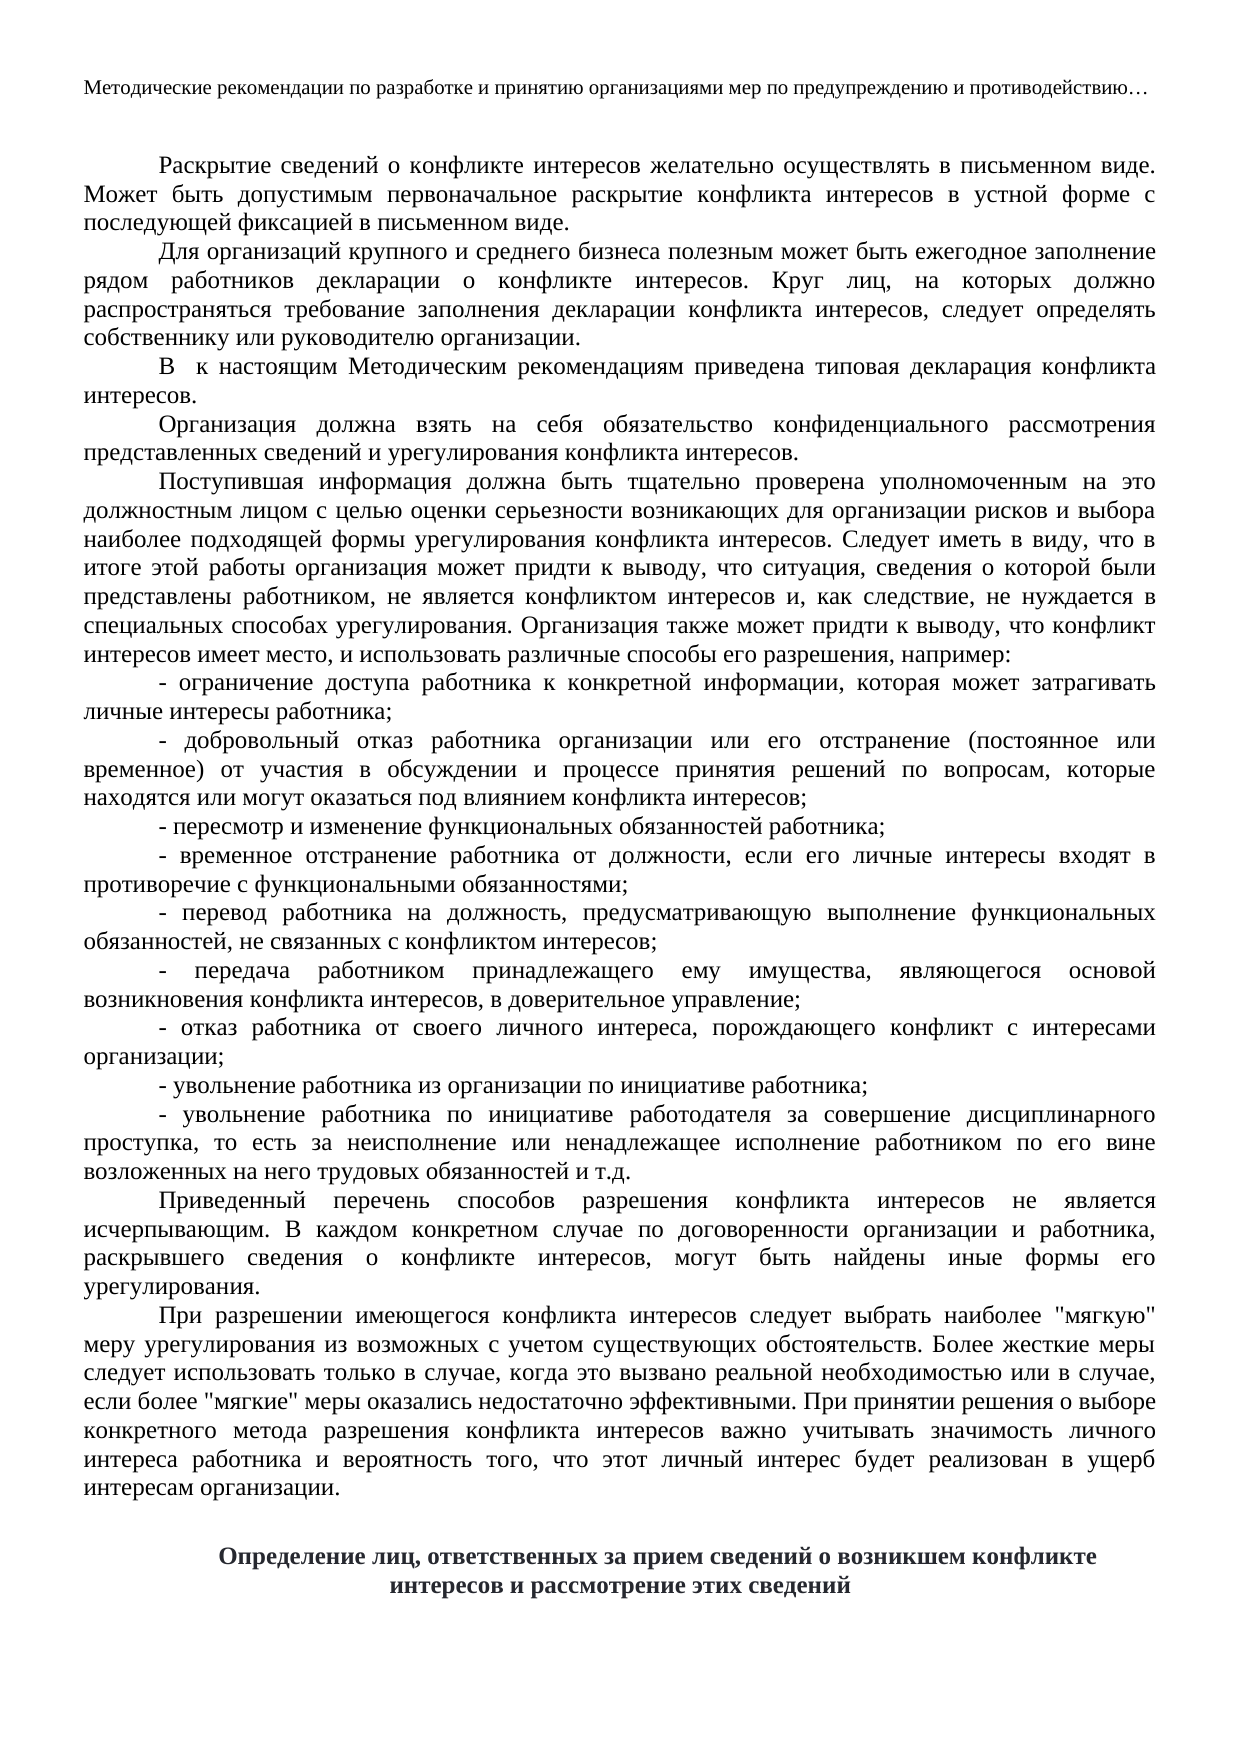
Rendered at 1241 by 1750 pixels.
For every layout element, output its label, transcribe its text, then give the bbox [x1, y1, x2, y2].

text - временное отстранение работника от должности, если его личные интересы входят в противоречие с функциональными обязанностями; [83, 840, 1157, 897]
text - пересмотр и изменение функциональных обязанностей работника; [83, 811, 1157, 840]
subtitle Определение лиц, ответственных за прием сведений о возникшем конфликте интересов и рассмотрение этих сведений [83, 1541, 1157, 1599]
text Организация должна взять на себя обязательство конфиденциального рассмотрения представленных сведений и урегулирования конфликта интересов. [83, 409, 1157, 466]
text - увольнение работника из организации по инициативе работника; [83, 1070, 1157, 1099]
text Раскрытие сведений о конфликте интересов желательно осуществлять в письменном виде. Может быть допустимым первоначальное раскрытие конфликта интересов в устной форме с последующей фиксацией в письменном виде. [83, 150, 1157, 236]
text При разрешении имеющегося конфликта интересов следует выбрать наиболее "мягкую" меру урегулирования из возможных с учетом существующих обстоятельств. Более жесткие меры следует использовать только в случае, когда это вызвано реальной необходимостью или в случае, если более "мягкие" меры оказались недостаточно эффективными. При принятии решения о выборе конкретного метода разрешения конфликта интересов важно учитывать значимость личного интереса работника и вероятность того, что этот личный интерес будет реализован в ущерб интересам организации. [83, 1300, 1157, 1501]
text - добровольный отказ работника организации или его отстранение (постоянное или временное) от участия в обсуждении и процессе принятия решений по вопросам, которые находятся или могут оказаться под влиянием конфликта интересов; [83, 725, 1157, 811]
text - увольнение работника по инициативе работодателя за совершение дисциплинарного проступка, то есть за неисполнение или ненадлежащее исполнение работником по его вине возложенных на него трудовых обязанностей и т.д. [83, 1099, 1157, 1185]
text Поступившая информация должна быть тщательно проверена уполномоченным на это должностным лицом с целью оценки серьезности возникающих для организации рисков и выбора наиболее подходящей формы урегулирования конфликта интересов. Следует иметь в виду, что в итоге этой работы организация может придти к выводу, что ситуация, сведения о которой были представлены работником, не является конфликтом интересов и, как следствие, не нуждается в специальных способах урегулирования. Организация также может придти к выводу, что конфликт интересов имеет место, и использовать различные способы его разрешения, например: [83, 466, 1157, 667]
text - ограничение доступа работника к конкретной информации, которая может затрагивать личные интересы работника; [83, 667, 1157, 725]
text - перевод работника на должность, предусматривающую выполнение функциональных обязанностей, не связанных с конфликтом интересов; [83, 897, 1157, 955]
text - отказ работника от своего личного интереса, порождающего конфликт с интересами организации; [83, 1012, 1157, 1070]
text Приведенный перечень способов разрешения конфликта интересов не является исчерпывающим. В каждом конкретном случае по договоренности организации и работника, раскрывшего сведения о конфликте интересов, могут быть найдены иные формы его урегулирования. [83, 1185, 1157, 1300]
text Для организаций крупного и среднего бизнеса полезным может быть ежегодное заполнение рядом работников декларации о конфликте интересов. Круг лиц, на которых должно распространяться требование заполнения декларации конфликта интересов, следует определять собственнику или руководителю организации. [83, 236, 1157, 351]
text - передача работником принадлежащего ему имущества, являющегося основой возникновения конфликта интересов, в доверительное управление; [83, 955, 1157, 1012]
text В к настоящим Методическим рекомендациям приведена типовая декларация конфликта интересов. [83, 351, 1157, 409]
